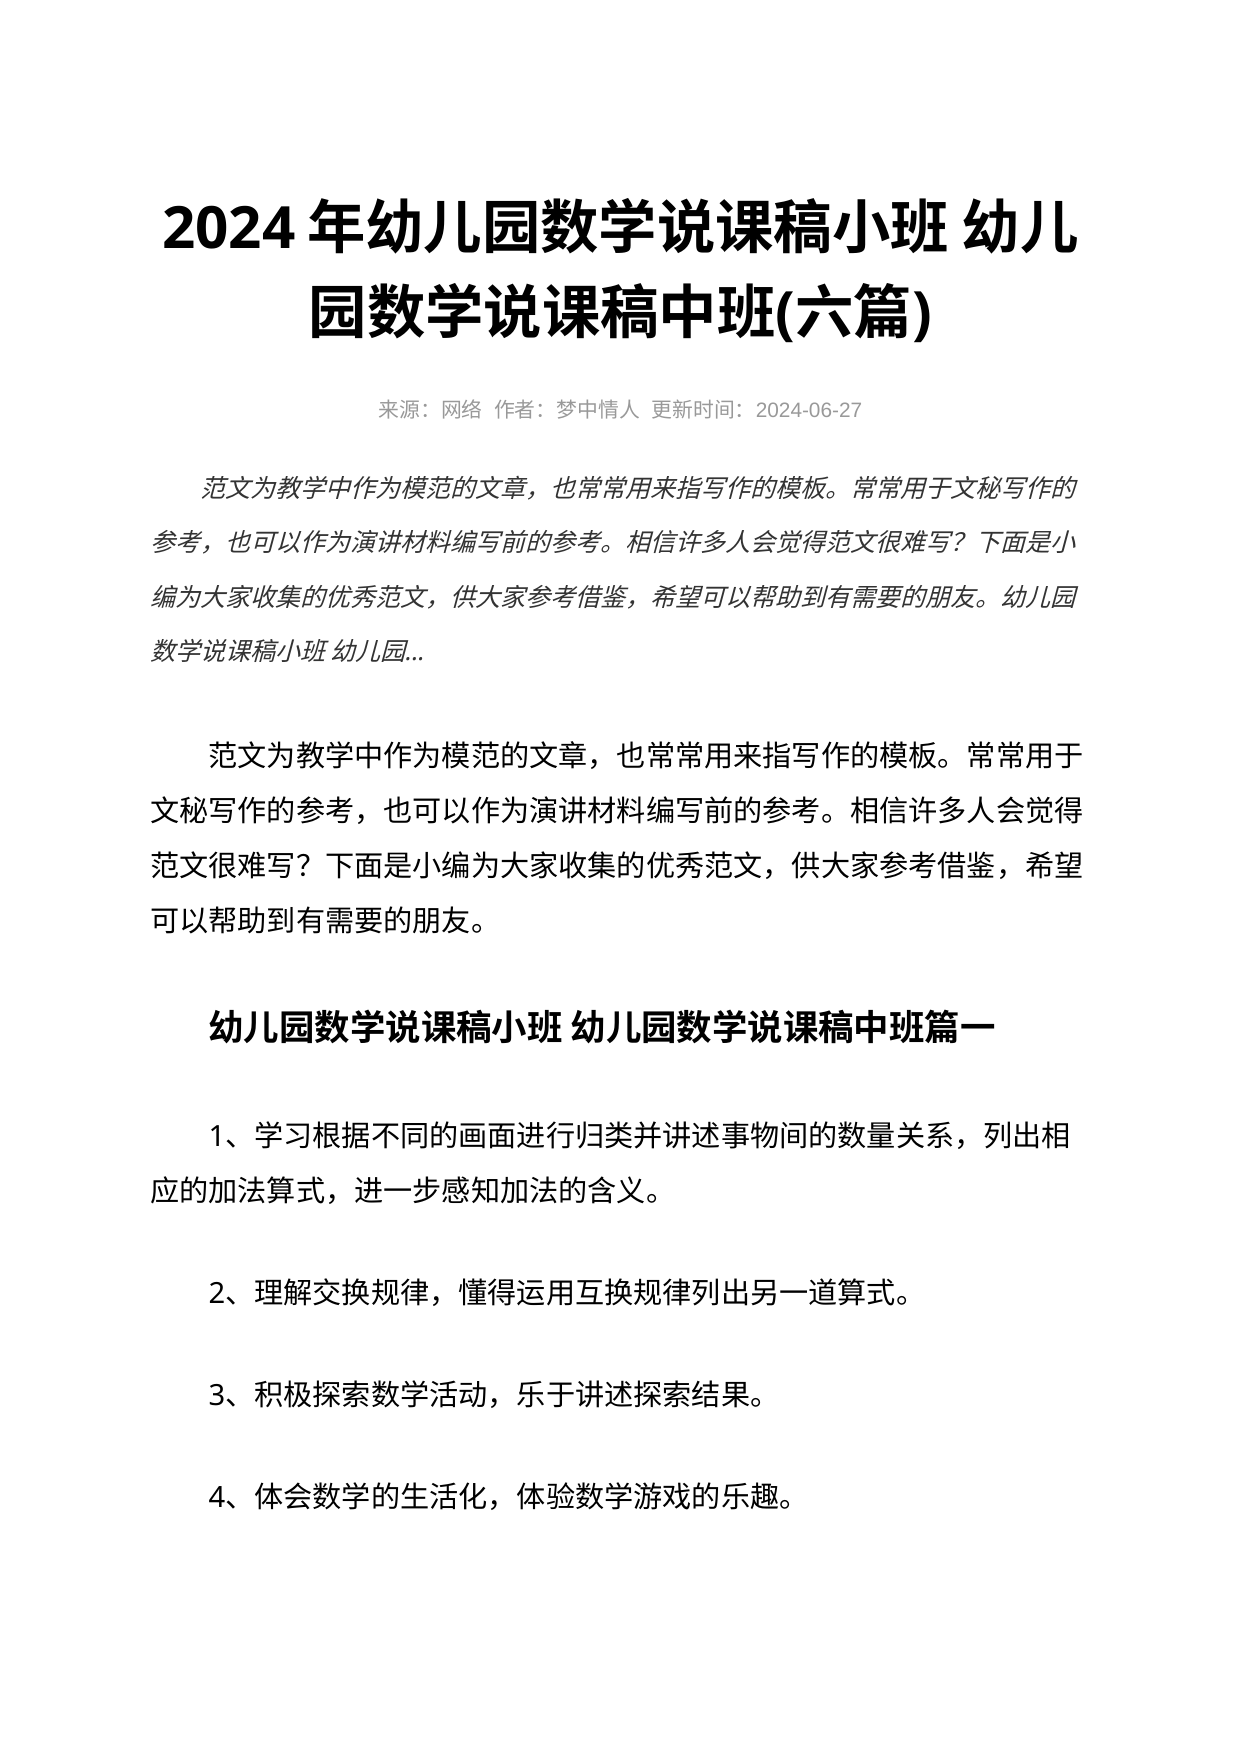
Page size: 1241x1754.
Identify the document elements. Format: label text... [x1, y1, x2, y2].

text 来源：网络 作者：梦中情人 更新时间：2024-06-27 [150, 398, 1090, 422]
text 2、理解交换规律，懂得运用互换规律列出另一道算式。 [150, 1269, 1090, 1312]
text 3、积极探索数学活动，乐于讲述探索结果。 [150, 1372, 1090, 1414]
subtitle 2024年幼儿园数学说课稿小班 幼儿园数学说课稿中班(六篇) [150, 181, 1090, 351]
text 1、学习根据不同的画面进行归类并讲述事物间的数量关系，列出相应的加法算式，进一步感知加法的含义。 [150, 1113, 1090, 1210]
text 4、体会数学的生活化，体验数学游戏的乐趣。 [150, 1473, 1090, 1516]
text 范文为教学中作为模范的文章，也常常用来指写作的模板。常常用于文秘写作的参考，也可以作为演讲材料编写前的参考。相信许多人会觉得范文很难写？下面是小编为大家收集的优秀范文，供大家参考借鉴，希望可以帮助到有需要的朋友。幼儿园数学说课稿小班 幼儿园... [150, 468, 1090, 668]
text 范文为教学中作为模范的文章，也常常用来指写作的模板。常常用于文秘写作的参考，也可以作为演讲材料编写前的参考。相信许多人会觉得范文很难写？下面是小编为大家收集的优秀范文，供大家参考借鉴，希望可以帮助到有需要的朋友。 [150, 733, 1090, 940]
text 幼儿园数学说课稿小班 幼儿园数学说课稿中班篇一 [150, 999, 1090, 1051]
